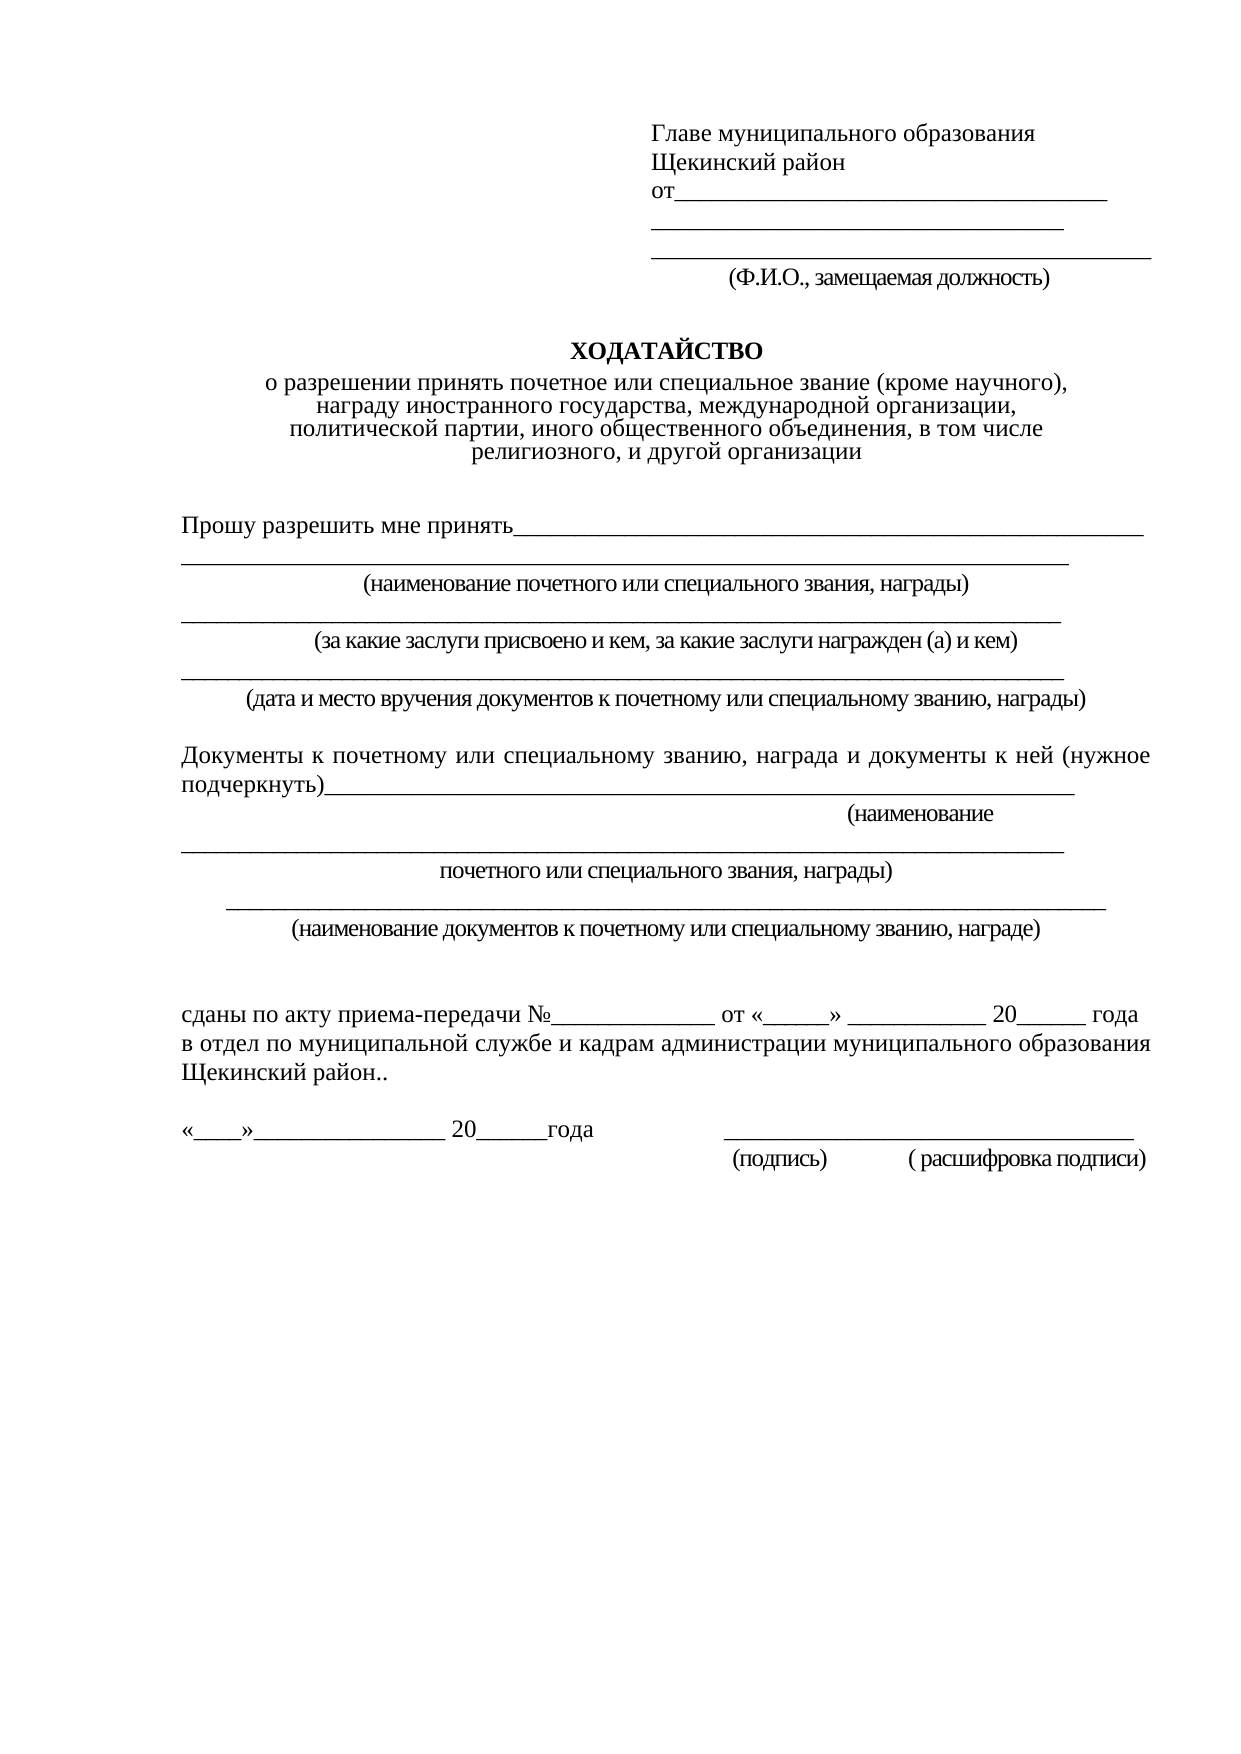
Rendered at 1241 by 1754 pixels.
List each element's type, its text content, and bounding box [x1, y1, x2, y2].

text религиозного, и другой организации [181, 441, 1152, 464]
text (подпись) ( расшифровка подписи) [181, 1143, 1152, 1172]
text ____________________________________________________________________________ [181, 597, 1152, 626]
text « » 20 года _______________ [181, 1114, 1152, 1143]
text от [651, 176, 1152, 204]
text (за какие заслуги присвоено и кем, за какие заслуги награжден (а) и кем) [181, 626, 1152, 654]
text Документы к почетному или специальному званию, награда и документы к ней (нужное подчеркнуть)____________________________________________________________ [181, 741, 1152, 798]
text сданы по акту приема-передачи № от « » 20 года [181, 999, 1152, 1028]
text _____________________________________________________________________________ [181, 827, 1152, 856]
text (дата и место вручения документов к почетному или специальному званию, награды) [181, 683, 1152, 712]
text Главе муниципального образования Щекинский район [651, 118, 1152, 176]
text (наименование документов к почетному или специальному званию, награде) [181, 913, 1152, 942]
text политической партии, иного общественного объединения, в том числе [181, 418, 1152, 441]
text _________________________________ [651, 204, 1152, 233]
text (Ф.И.О., замещаемая должность) [728, 262, 1152, 291]
text ХОДАТАЙСТВО [182, 336, 1152, 365]
text ____________________________________________________________________________ [181, 884, 1152, 913]
text Прошу разрешить мне принять [181, 511, 1152, 539]
text ________________________________________ [651, 233, 1152, 262]
text _____________________________________________________________________________ [181, 654, 1152, 683]
text _______________________________________________________________________ [181, 539, 1152, 568]
text (наименование [181, 798, 1152, 827]
text о разрешении принять почетное или специальное звание (кроме научного), [181, 372, 1152, 395]
text почетного или специального звания, награды) [181, 856, 1152, 884]
text награду иностранного государства, международной организации, [181, 395, 1152, 418]
text (наименование почетного или специального звания, награды) [181, 568, 1152, 597]
text в отдел по муниципальной службе и кадрам администрации муниципального образования Щекинский район.. [181, 1028, 1152, 1086]
